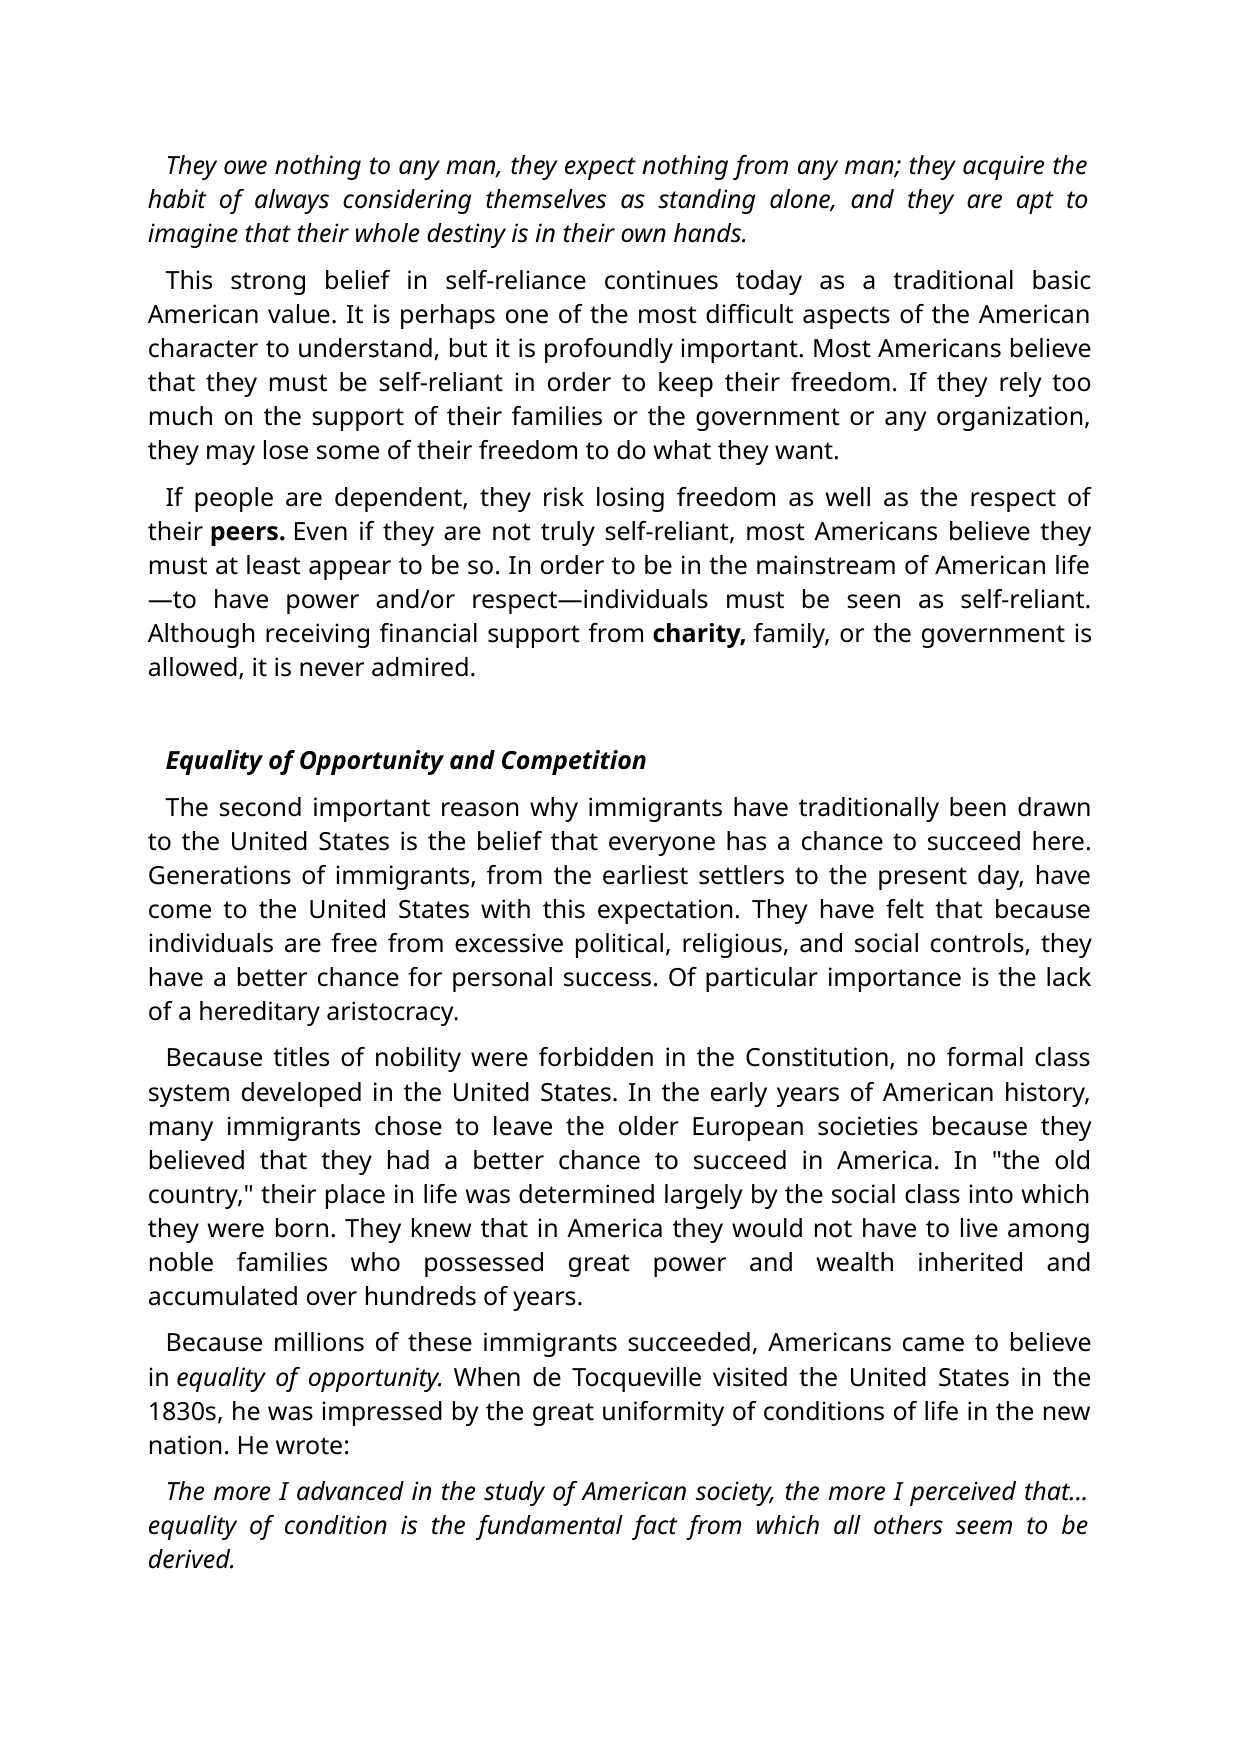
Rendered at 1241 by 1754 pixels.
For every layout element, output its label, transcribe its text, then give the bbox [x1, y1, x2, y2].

text This strong belief in self-reliance continues today as a traditional basic American value. It is perhaps one of the most difficult aspects of the American character to understand, but it is profoundly important. Most Americans believe that they must be self-reliant in order to keep their freedom. If they rely too much on the support of their families or the government or any organization, they may lose some of their freedom to do what they want. [148, 262, 1093, 467]
text Equality of Opportunity and Competition [148, 743, 1093, 777]
text Because titles of nobility were forbidden in the Constitution, no formal class system developed in the United States. In the early years of American history, many immigrants chose to leave the older European societies because they believed that they had a better chance to succeed in America. In "the old country," their place in life was determined largely by the social class into which they were born. They knew that in America they would not have to live among noble families who possessed great power and wealth inherited and accumulated over hundreds of years. [148, 1040, 1093, 1313]
text The more I advanced in the study of American society, the more I perceived that... equality of condition is the fundamental fact from which all others seem to be derived. [148, 1474, 1093, 1576]
text They owe nothing to any man, they expect nothing from any man; they acquire the habit of always considering themselves as standing alone, and they are apt to imagine that their whole destiny is in their own hands. [148, 148, 1093, 250]
text Because millions of these immigrants succeeded, Americans came to believe in equality of opportunity. When de Tocqueville visited the United States in the 1830s, he was impressed by the great uniformity of conditions of life in the new nation. He wrote: [148, 1325, 1093, 1461]
text The second important reason why immigrants have traditionally been drawn to the United States is the belief that everyone has a chance to succeed here. Generations of immigrants, from the earliest settlers to the present day, have come to the United States with this expectation. They have felt that because individuals are free from excessive political, religious, and social controls, they have a better chance for personal success. Of particular importance is the lack of a hereditary aristocracy. [148, 789, 1093, 1028]
text If people are dependent, they risk losing freedom as well as the respect of their peers. Even if they are not truly self-reliant, most Americans believe they must at least appear to be so. In order to be in the mainstream of American life—to have power and/or respect—individuals must be seen as self-reliant. Although receiving financial support from charity, family, or the government is allowed, it is never admired. [148, 479, 1093, 683]
